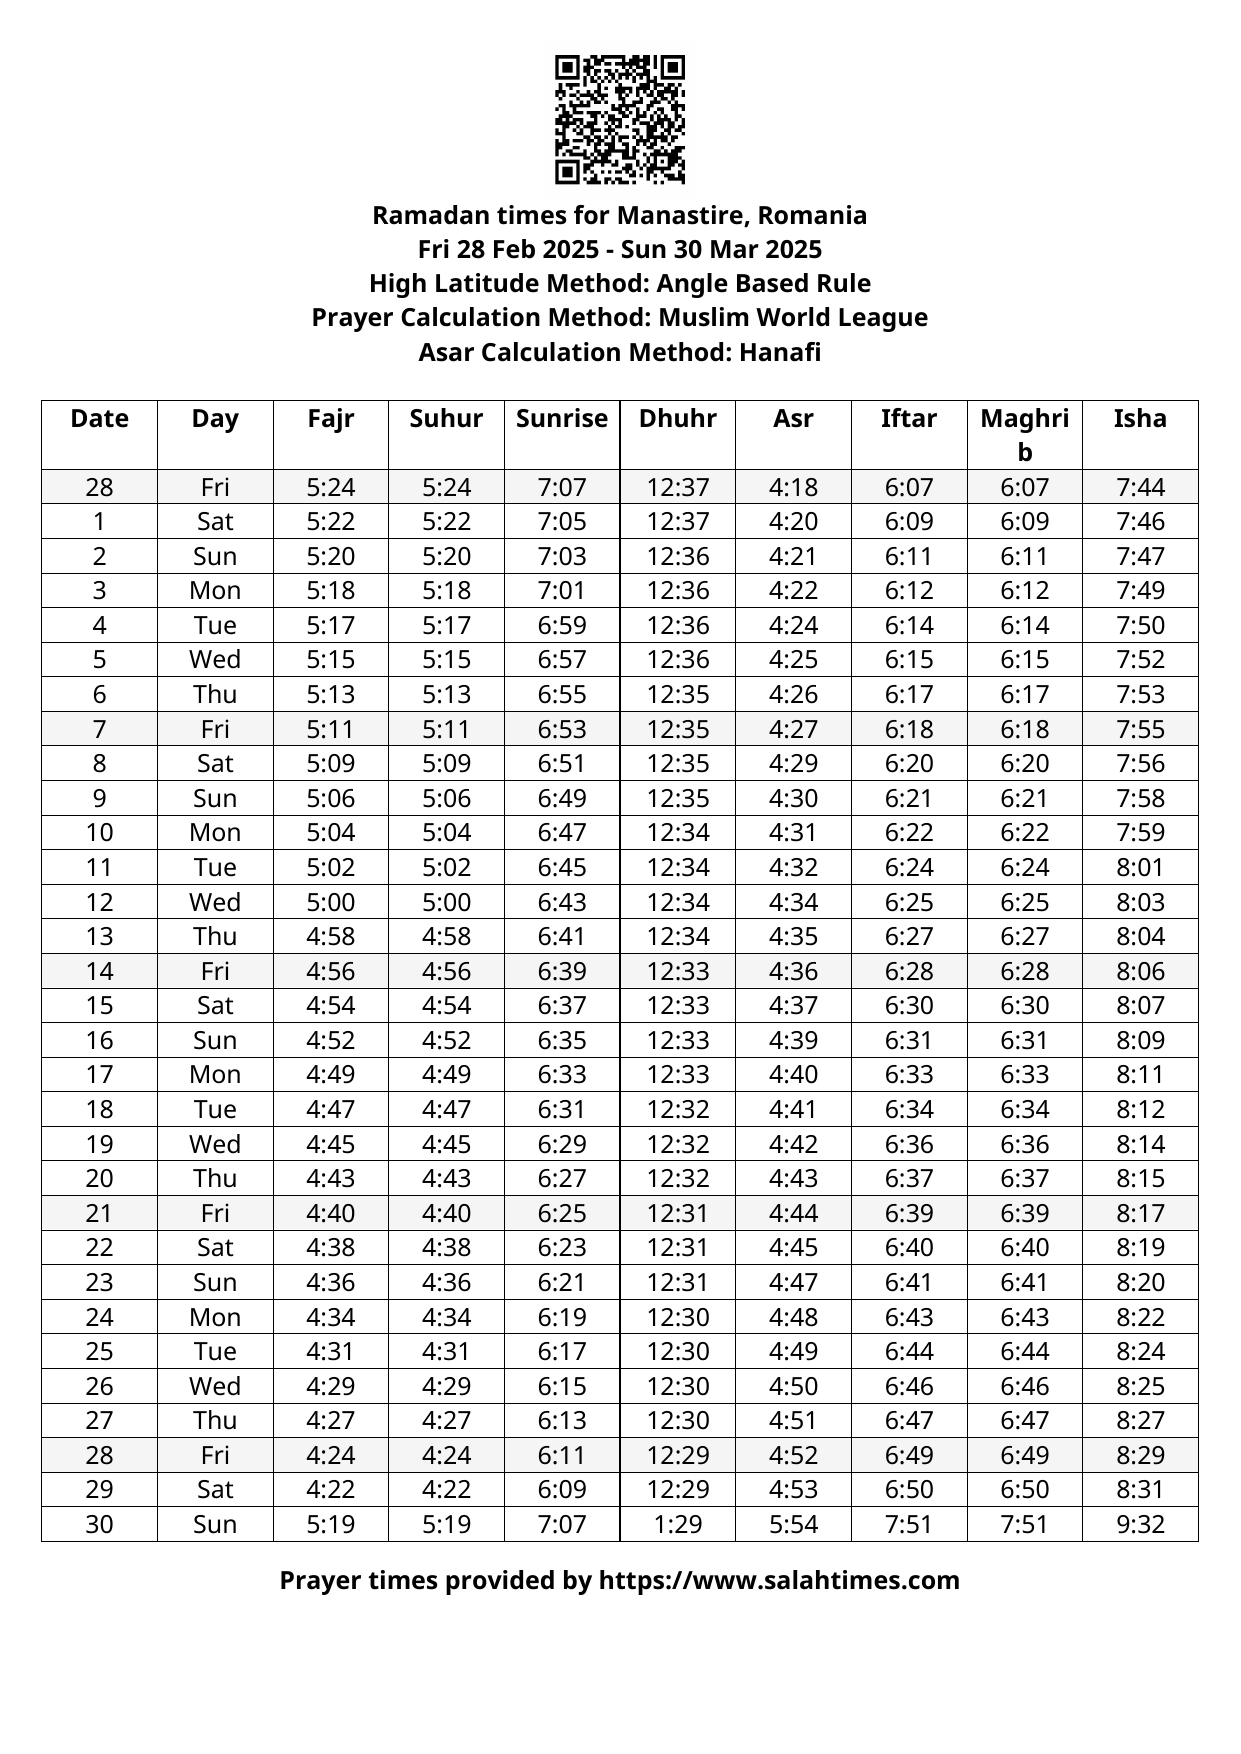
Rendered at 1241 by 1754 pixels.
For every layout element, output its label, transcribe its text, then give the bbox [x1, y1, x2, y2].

table_cell 23 [42, 1265, 157, 1299]
table_cell 4:51 [736, 1404, 851, 1437]
table_cell 16 [42, 1023, 157, 1057]
table_cell 4:58 [389, 919, 504, 953]
table_cell 12:36 [621, 574, 735, 607]
table_cell Fri [158, 1196, 273, 1229]
table_cell 4:27 [736, 712, 851, 745]
table_header Date [42, 401, 157, 469]
table_cell 4:56 [274, 954, 388, 987]
table_cell Sat [158, 746, 273, 780]
table_cell 6:31 [505, 1092, 619, 1126]
table_cell 4:52 [274, 1023, 388, 1057]
table_cell 4:58 [274, 919, 388, 953]
table_header Suhur [389, 401, 504, 469]
table_cell Tue [158, 850, 273, 884]
table_cell 12:30 [621, 1300, 735, 1333]
table_cell 4:47 [389, 1092, 504, 1126]
table_cell 7:49 [1083, 574, 1198, 607]
table_cell Tue [158, 1334, 273, 1368]
table_cell 4:49 [274, 1058, 388, 1091]
table_cell Mon [158, 816, 273, 849]
table_cell 7:53 [1083, 677, 1198, 711]
table_cell 6:30 [852, 989, 967, 1022]
table_cell 5:00 [274, 885, 388, 918]
table_cell 6:09 [852, 504, 967, 538]
table_cell 5:06 [389, 781, 504, 814]
table_cell 13 [42, 919, 157, 953]
table_cell 12:29 [621, 1438, 735, 1472]
table_cell 5:20 [274, 539, 388, 572]
table_cell 6:30 [968, 989, 1082, 1022]
table_cell 6:25 [505, 1196, 619, 1229]
table_cell Wed [158, 643, 273, 676]
table_cell 6:49 [505, 781, 619, 814]
table_cell 4:40 [389, 1196, 504, 1229]
table_cell 6:17 [852, 677, 967, 711]
table_cell 8 [42, 746, 157, 780]
table_cell 8:12 [1083, 1092, 1198, 1126]
table_cell 4:22 [389, 1473, 504, 1506]
table_cell 11 [42, 850, 157, 884]
table_cell 4:36 [389, 1265, 504, 1299]
table_cell 6:18 [852, 712, 967, 745]
table_cell 8:11 [1083, 1058, 1198, 1091]
table_cell 6:51 [505, 746, 619, 780]
table_cell Thu [158, 1404, 273, 1437]
table_cell 4:24 [389, 1438, 504, 1472]
table_cell 4:22 [736, 574, 851, 607]
table_cell 6:40 [968, 1231, 1082, 1264]
table_cell 7:58 [1083, 781, 1198, 814]
table_cell 6:24 [852, 850, 967, 884]
text Prayer times provided by https://www.salahtimes.com [42, 1563, 1198, 1597]
table_cell 2 [42, 539, 157, 572]
table_cell 6:14 [852, 608, 967, 642]
table_cell 12:33 [621, 1023, 735, 1057]
table_cell 12:34 [621, 919, 735, 953]
table_cell 4:50 [736, 1369, 851, 1402]
table_cell 6:41 [968, 1265, 1082, 1299]
table_cell Wed [158, 885, 273, 918]
table_cell 12:30 [621, 1334, 735, 1368]
table_cell 7:56 [1083, 746, 1198, 780]
table_cell 12:34 [621, 885, 735, 918]
table_cell 12:35 [621, 746, 735, 780]
table_cell 12:31 [621, 1196, 735, 1229]
table_cell 6:07 [852, 470, 967, 503]
table_cell 5:20 [389, 539, 504, 572]
table_cell 6:15 [852, 643, 967, 676]
table_cell 7:47 [1083, 539, 1198, 572]
table_cell 5:19 [274, 1507, 388, 1541]
table_cell 12:33 [621, 1058, 735, 1091]
text Ramadan times for Manastire, Romania [42, 198, 1198, 232]
table_cell 7:51 [968, 1507, 1082, 1541]
table_cell 6:11 [852, 539, 967, 572]
table_cell 6:20 [852, 746, 967, 780]
table_header Maghrib [968, 401, 1082, 469]
table_cell 6 [42, 677, 157, 711]
table_cell 4:29 [389, 1369, 504, 1402]
table_cell 6:24 [968, 850, 1082, 884]
table_cell 4:40 [736, 1058, 851, 1091]
table_cell Fri [158, 712, 273, 745]
table_cell 6:41 [852, 1265, 967, 1299]
table_cell 8:14 [1083, 1127, 1198, 1160]
table_cell 9 [42, 781, 157, 814]
table_cell 12:31 [621, 1265, 735, 1299]
table_cell 6:28 [968, 954, 1082, 987]
table_cell 4:39 [736, 1023, 851, 1057]
table_cell 5:19 [389, 1507, 504, 1541]
table_cell Sat [158, 1231, 273, 1264]
table_cell 6:19 [505, 1300, 619, 1333]
table_cell 6:44 [852, 1334, 967, 1368]
table_cell 4:52 [389, 1023, 504, 1057]
table_cell Thu [158, 919, 273, 953]
table_cell 5 [42, 643, 157, 676]
table_cell 4:35 [736, 919, 851, 953]
table_header Iftar [852, 401, 967, 469]
table_cell 8:15 [1083, 1161, 1198, 1195]
table_cell 12:35 [621, 781, 735, 814]
table_cell Tue [158, 1092, 273, 1126]
table_cell 4:30 [736, 781, 851, 814]
table_cell 5:17 [274, 608, 388, 642]
table_cell 6:35 [505, 1023, 619, 1057]
table_cell 4:24 [274, 1438, 388, 1472]
table_cell 4:52 [736, 1438, 851, 1472]
table_cell 5:09 [389, 746, 504, 780]
table_header Fajr [274, 401, 388, 469]
table_cell 5:04 [274, 816, 388, 849]
table_cell Mon [158, 574, 273, 607]
table_cell 1 [42, 504, 157, 538]
table_cell 7:52 [1083, 643, 1198, 676]
table_cell 7:03 [505, 539, 619, 572]
table_cell 6:07 [968, 470, 1082, 503]
table_cell 6:57 [505, 643, 619, 676]
table_cell 6:47 [852, 1404, 967, 1437]
table_cell 4:45 [736, 1231, 851, 1264]
table_cell 4:36 [736, 954, 851, 987]
table_cell 12 [42, 885, 157, 918]
text Fri 28 Feb 2025 - Sun 30 Mar 2025 [42, 232, 1198, 266]
table_cell 7:05 [505, 504, 619, 538]
table_header Isha [1083, 401, 1198, 469]
table_cell 6:15 [968, 643, 1082, 676]
table_cell 12:35 [621, 677, 735, 711]
table_cell 6:27 [852, 919, 967, 953]
table_cell 4:27 [389, 1404, 504, 1437]
table_cell 15 [42, 989, 157, 1022]
table_cell 28 [42, 1438, 157, 1472]
table_cell 5:13 [389, 677, 504, 711]
table_cell 6:34 [852, 1092, 967, 1126]
table_cell 6:59 [505, 608, 619, 642]
table_header Dhuhr [621, 401, 735, 469]
table_cell 4:31 [274, 1334, 388, 1368]
table_cell Sun [158, 1023, 273, 1057]
table_cell Fri [158, 470, 273, 503]
table_cell 12:36 [621, 539, 735, 572]
table_cell 17 [42, 1058, 157, 1091]
table_cell 4:22 [274, 1473, 388, 1506]
table_cell 4:54 [274, 989, 388, 1022]
table_cell 7:07 [505, 470, 619, 503]
table_cell 4 [42, 608, 157, 642]
table_cell Tue [158, 608, 273, 642]
table_cell 6:41 [505, 919, 619, 953]
table_cell 4:54 [389, 989, 504, 1022]
table_cell 6:25 [852, 885, 967, 918]
table_cell 4:47 [736, 1265, 851, 1299]
table_cell 7 [42, 712, 157, 745]
table_cell 6:47 [505, 816, 619, 849]
table_cell Thu [158, 677, 273, 711]
table_cell 12:30 [621, 1369, 735, 1402]
table_cell 6:17 [505, 1334, 619, 1368]
text High Latitude Method: Angle Based Rule [42, 266, 1198, 300]
table_cell 6:27 [505, 1161, 619, 1195]
picture [542, 41, 699, 198]
table_cell 12:30 [621, 1404, 735, 1437]
table_cell Fri [158, 1438, 273, 1472]
table_cell 12:37 [621, 470, 735, 503]
table_cell 8:27 [1083, 1404, 1198, 1437]
table_cell 6:33 [505, 1058, 619, 1091]
table_cell 4:34 [389, 1300, 504, 1333]
table_cell 6:14 [968, 608, 1082, 642]
table_cell 12:33 [621, 954, 735, 987]
table_cell 5:24 [389, 470, 504, 503]
table_cell 26 [42, 1369, 157, 1402]
table_cell 18 [42, 1092, 157, 1126]
table_cell 24 [42, 1300, 157, 1333]
table_cell 12:33 [621, 989, 735, 1022]
table_cell 4:34 [736, 885, 851, 918]
table_cell 6:21 [505, 1265, 619, 1299]
table_header Asr [736, 401, 851, 469]
table_cell 6:50 [968, 1473, 1082, 1506]
table_cell 4:41 [736, 1092, 851, 1126]
table_cell 4:45 [274, 1127, 388, 1160]
table_cell 6:21 [852, 781, 967, 814]
table_cell 6:39 [968, 1196, 1082, 1229]
table_cell 6:22 [852, 816, 967, 849]
table_cell 4:43 [274, 1161, 388, 1195]
table_cell 4:49 [389, 1058, 504, 1091]
table_header Sunrise [505, 401, 619, 469]
table_cell 8:31 [1083, 1473, 1198, 1506]
table_cell 4:43 [389, 1161, 504, 1195]
table_cell 14 [42, 954, 157, 987]
table_cell 6:37 [968, 1161, 1082, 1195]
table_cell 6:31 [852, 1023, 967, 1057]
table_cell 20 [42, 1161, 157, 1195]
table_cell 7:46 [1083, 504, 1198, 538]
table_cell Sun [158, 1507, 273, 1541]
table_cell 6:11 [505, 1438, 619, 1472]
table_cell 8:17 [1083, 1196, 1198, 1229]
table_cell 4:37 [736, 989, 851, 1022]
table_cell 5:02 [274, 850, 388, 884]
table_cell 5:11 [274, 712, 388, 745]
table_cell 5:17 [389, 608, 504, 642]
table_cell 6:43 [968, 1300, 1082, 1333]
table_cell 8:07 [1083, 989, 1198, 1022]
table_cell 5:04 [389, 816, 504, 849]
table_cell 6:13 [505, 1404, 619, 1437]
table_cell 5:06 [274, 781, 388, 814]
table_cell 4:38 [389, 1231, 504, 1264]
table_cell 6:43 [505, 885, 619, 918]
table_cell 4:26 [736, 677, 851, 711]
table_cell 6:47 [968, 1404, 1082, 1437]
table_cell 4:32 [736, 850, 851, 884]
table_cell 12:36 [621, 608, 735, 642]
table_cell 12:37 [621, 504, 735, 538]
table_cell 7:07 [505, 1507, 619, 1541]
table_cell 4:45 [389, 1127, 504, 1160]
table_cell 5:15 [274, 643, 388, 676]
table_cell 8:06 [1083, 954, 1198, 987]
table_cell 8:24 [1083, 1334, 1198, 1368]
table_cell 8:09 [1083, 1023, 1198, 1057]
table_cell 5:54 [736, 1507, 851, 1541]
table_cell 4:36 [274, 1265, 388, 1299]
table_cell 19 [42, 1127, 157, 1160]
table_cell 5:24 [274, 470, 388, 503]
table_cell 5:00 [389, 885, 504, 918]
table_cell 6:22 [968, 816, 1082, 849]
table_cell Sat [158, 504, 273, 538]
table_cell Sun [158, 1265, 273, 1299]
table_cell 22 [42, 1231, 157, 1264]
table_cell 6:21 [968, 781, 1082, 814]
table_cell 6:12 [968, 574, 1082, 607]
table_cell 10 [42, 816, 157, 849]
table_cell 6:25 [968, 885, 1082, 918]
table_cell 4:40 [274, 1196, 388, 1229]
table_cell 5:13 [274, 677, 388, 711]
table_cell 7:44 [1083, 470, 1198, 503]
table_cell 6:20 [968, 746, 1082, 780]
table_cell 5:22 [389, 504, 504, 538]
table_cell 5:22 [274, 504, 388, 538]
table_cell 4:31 [389, 1334, 504, 1368]
table_cell 4:20 [736, 504, 851, 538]
table_cell 4:53 [736, 1473, 851, 1506]
table_cell 8:29 [1083, 1438, 1198, 1472]
table_cell 28 [42, 470, 157, 503]
table_cell 12:34 [621, 850, 735, 884]
table_cell 6:31 [968, 1023, 1082, 1057]
table_cell 6:18 [968, 712, 1082, 745]
table_cell 6:43 [852, 1300, 967, 1333]
table_cell 6:49 [968, 1438, 1082, 1472]
table_cell 12:29 [621, 1473, 735, 1506]
table_cell 7:51 [852, 1507, 967, 1541]
table_cell Sun [158, 781, 273, 814]
table_cell 4:21 [736, 539, 851, 572]
table_cell 4:47 [274, 1092, 388, 1126]
table_cell 29 [42, 1473, 157, 1506]
table_cell 21 [42, 1196, 157, 1229]
table_cell 30 [42, 1507, 157, 1541]
table_cell 6:55 [505, 677, 619, 711]
text Prayer Calculation Method: Muslim World League [42, 300, 1198, 334]
table_cell 8:19 [1083, 1231, 1198, 1264]
table_cell Sat [158, 989, 273, 1022]
table_cell 6:40 [852, 1231, 967, 1264]
table_cell 6:11 [968, 539, 1082, 572]
table_cell 4:29 [274, 1369, 388, 1402]
table_cell Wed [158, 1127, 273, 1160]
table_cell Fri [158, 954, 273, 987]
table_cell 6:39 [505, 954, 619, 987]
table_cell 6:15 [505, 1369, 619, 1402]
table_cell 5:09 [274, 746, 388, 780]
table_cell 12:35 [621, 712, 735, 745]
table_cell 8:01 [1083, 850, 1198, 884]
table_cell 25 [42, 1334, 157, 1368]
table_cell 6:27 [968, 919, 1082, 953]
table_cell Sun [158, 539, 273, 572]
table_cell 12:31 [621, 1231, 735, 1264]
table_cell 4:24 [736, 608, 851, 642]
table_cell 4:42 [736, 1127, 851, 1160]
table_cell 6:36 [968, 1127, 1082, 1160]
table_cell 4:18 [736, 470, 851, 503]
table_cell 4:38 [274, 1231, 388, 1264]
text Asar Calculation Method: Hanafi [42, 334, 1198, 368]
table_cell 6:37 [852, 1161, 967, 1195]
table_cell 6:33 [852, 1058, 967, 1091]
table_cell 6:09 [968, 504, 1082, 538]
table_cell 12:32 [621, 1092, 735, 1126]
table_cell 12:32 [621, 1127, 735, 1160]
table_cell 1:29 [621, 1507, 735, 1541]
table_cell 4:29 [736, 746, 851, 780]
table_cell 6:46 [968, 1369, 1082, 1402]
table_cell 6:44 [968, 1334, 1082, 1368]
table_cell 4:31 [736, 816, 851, 849]
table_cell 6:36 [852, 1127, 967, 1160]
table_cell 5:15 [389, 643, 504, 676]
table_cell Sat [158, 1473, 273, 1506]
table_cell 9:32 [1083, 1507, 1198, 1541]
table_cell 6:37 [505, 989, 619, 1022]
table_cell 5:02 [389, 850, 504, 884]
table_cell 12:34 [621, 816, 735, 849]
table_cell Thu [158, 1161, 273, 1195]
table_cell Mon [158, 1058, 273, 1091]
table_cell 4:49 [736, 1334, 851, 1368]
table_cell 7:59 [1083, 816, 1198, 849]
table_header Day [158, 401, 273, 469]
table_cell 4:34 [274, 1300, 388, 1333]
table_cell 6:09 [505, 1473, 619, 1506]
table_cell 4:44 [736, 1196, 851, 1229]
table_cell 4:56 [389, 954, 504, 987]
table_cell 6:23 [505, 1231, 619, 1264]
table_cell 8:25 [1083, 1369, 1198, 1402]
table_cell Wed [158, 1369, 273, 1402]
table_cell 6:33 [968, 1058, 1082, 1091]
table_cell 7:55 [1083, 712, 1198, 745]
table_cell 6:50 [852, 1473, 967, 1506]
table_cell 7:50 [1083, 608, 1198, 642]
table_cell 6:39 [852, 1196, 967, 1229]
table_cell 12:36 [621, 643, 735, 676]
table_cell 8:20 [1083, 1265, 1198, 1299]
table_cell 5:11 [389, 712, 504, 745]
table_cell 6:28 [852, 954, 967, 987]
table_cell 6:46 [852, 1369, 967, 1402]
table_cell 4:43 [736, 1161, 851, 1195]
table_cell 4:27 [274, 1404, 388, 1437]
table_cell 4:25 [736, 643, 851, 676]
table_cell 27 [42, 1404, 157, 1437]
table_cell 7:01 [505, 574, 619, 607]
table_cell 6:34 [968, 1092, 1082, 1126]
table_cell 6:45 [505, 850, 619, 884]
table_cell 8:03 [1083, 885, 1198, 918]
table_cell 4:48 [736, 1300, 851, 1333]
table_cell 5:18 [274, 574, 388, 607]
table_cell 6:29 [505, 1127, 619, 1160]
table_cell 6:49 [852, 1438, 967, 1472]
table_cell 12:32 [621, 1161, 735, 1195]
table_cell 6:53 [505, 712, 619, 745]
table_cell Mon [158, 1300, 273, 1333]
table_cell 3 [42, 574, 157, 607]
table_cell 6:17 [968, 677, 1082, 711]
table_cell 8:22 [1083, 1300, 1198, 1333]
table_cell 6:12 [852, 574, 967, 607]
table_cell 8:04 [1083, 919, 1198, 953]
table_cell 5:18 [389, 574, 504, 607]
